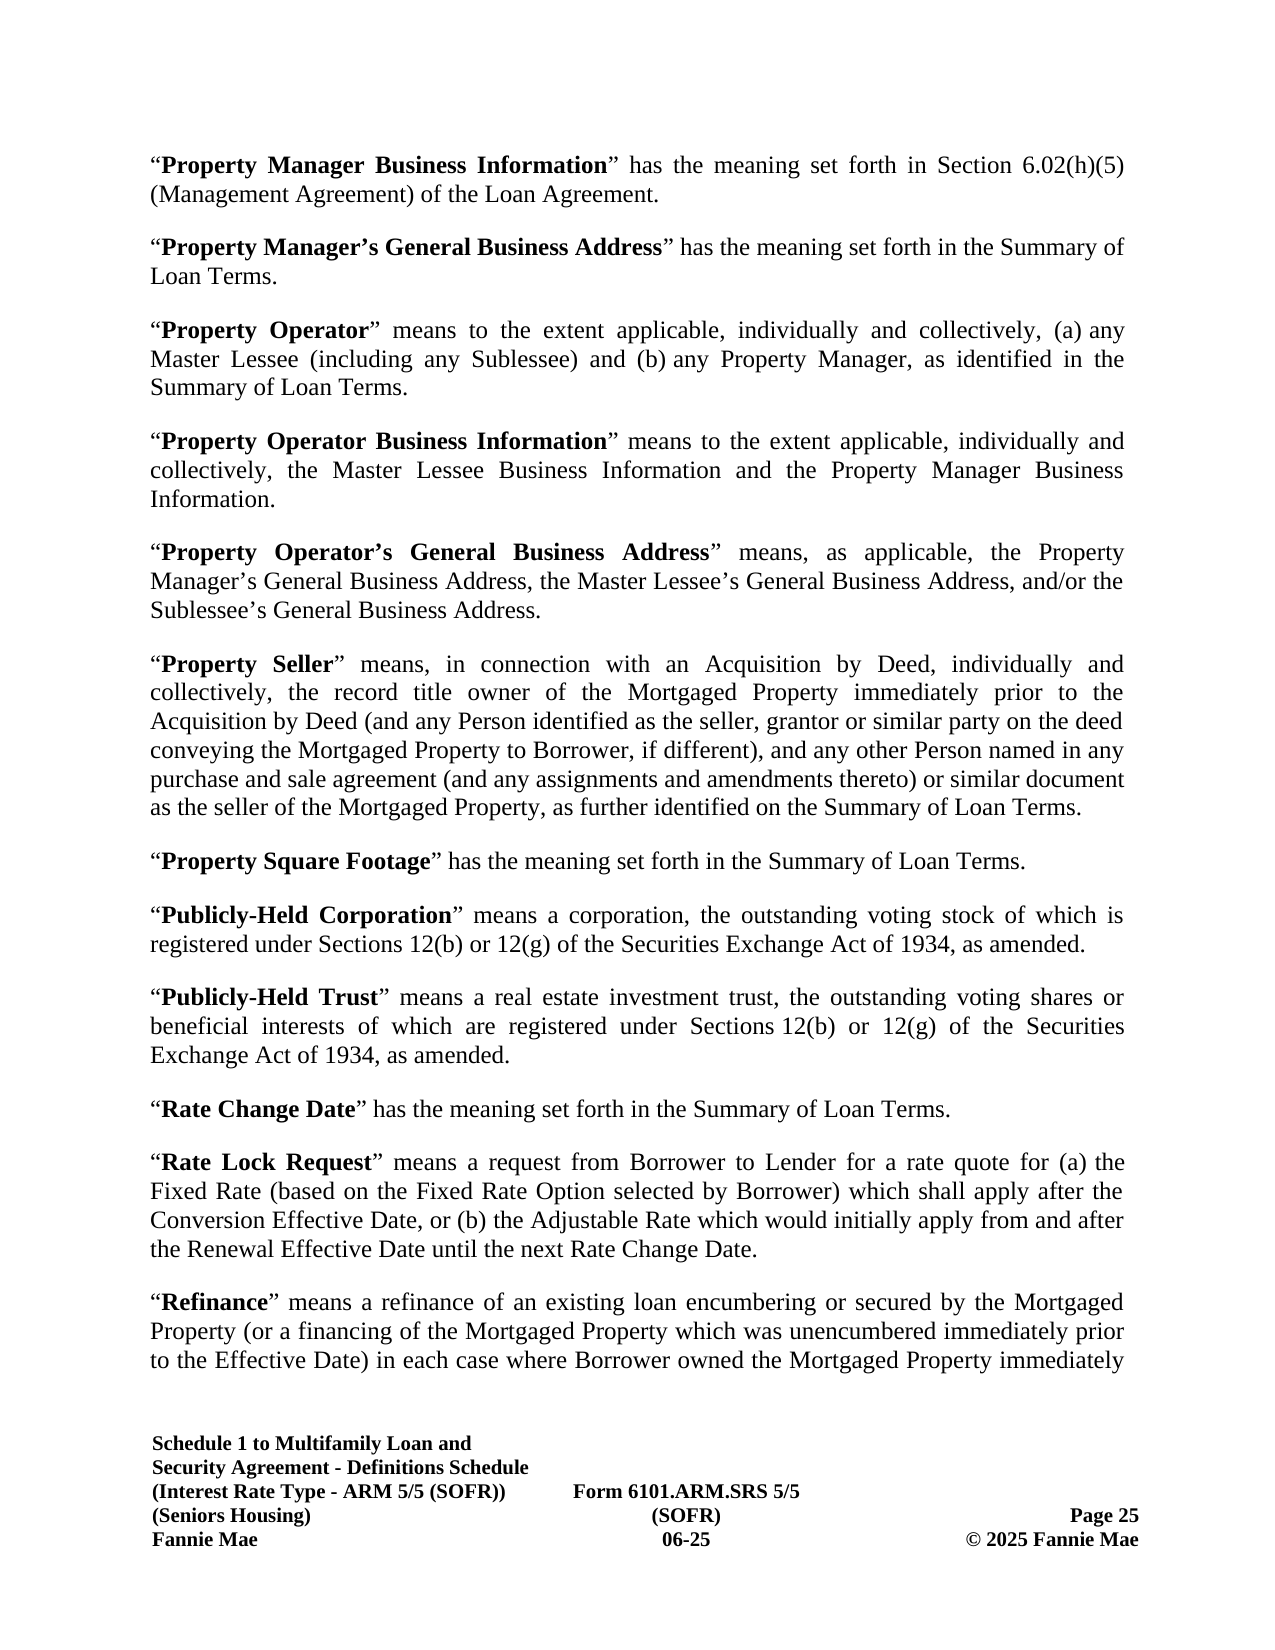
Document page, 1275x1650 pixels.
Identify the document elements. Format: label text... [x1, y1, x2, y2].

text “Property Manager Business Information” has the meaning set forth in Section 6.02(h)(5) (Management Agreement) of the Loan Agreement. [150, 150, 1125, 207]
text “Publicly-Held Corporation” means a corporation, the outstanding voting stock of which is registered under Sections 12(b) or 12(g) of the Securities Exchange Act of 1934, as amended. [150, 900, 1125, 957]
text “Property Square Footage” has the meaning set forth in the Summary of Loan Terms. [150, 846, 1125, 875]
text “Publicly-Held Trust” means a real estate investment trust, the outstanding voting shares or beneficial interests of which are registered under Sections 12(b) or 12(g) of the Securities Exchange Act of 1934, as amended. [150, 982, 1125, 1069]
text “Property Operator Business Information” means to the extent applicable, individually and collectively, the Master Lessee Business Information and the Property Manager Business Information. [150, 426, 1125, 512]
text “Rate Change Date” has the meaning set forth in the Summary of Loan Terms. [150, 1094, 1125, 1122]
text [150, 1287, 1125, 1374]
text “Property Seller” means, in connection with an Acquisition by Deed, individually and collectively, the record title owner of the Mortgaged Property immediately prior to the Acquisition by Deed (and any Person identified as the seller, grantor or similar party on the deed conveying the Mortgaged Property to Borrower, if different), and any other Person named in any purchase and sale agreement (and any assignments and amendments thereto) or similar document as the seller of the Mortgaged Property, as further identified on the Summary of Loan Terms. [150, 649, 1125, 821]
text “Property Operator’s General Business Address” means, as applicable, the Property Manager’s General Business Address, the Master Lessee’s General Business Address, and/or the Sublessee’s General Business Address. [150, 537, 1125, 624]
text “Property Operator” means to the extent applicable, individually and collectively, (a) any Master Lessee (including any Sublessee) and (b) any Property Manager, as identified in the Summary of Loan Terms. [150, 315, 1125, 401]
text “Property Manager’s General Business Address” has the meaning set forth in the Summary of Loan Terms. [150, 232, 1125, 290]
text “Rate Lock Request” means a request from Borrower to Lender for a rate quote for (a) the Fixed Rate (based on the Fixed Rate Option selected by Borrower) which shall apply after the Conversion Effective Date, or (b) the Adjustable Rate which would initially apply from and after the Renewal Effective Date until the next Rate Change Date. [150, 1147, 1125, 1262]
